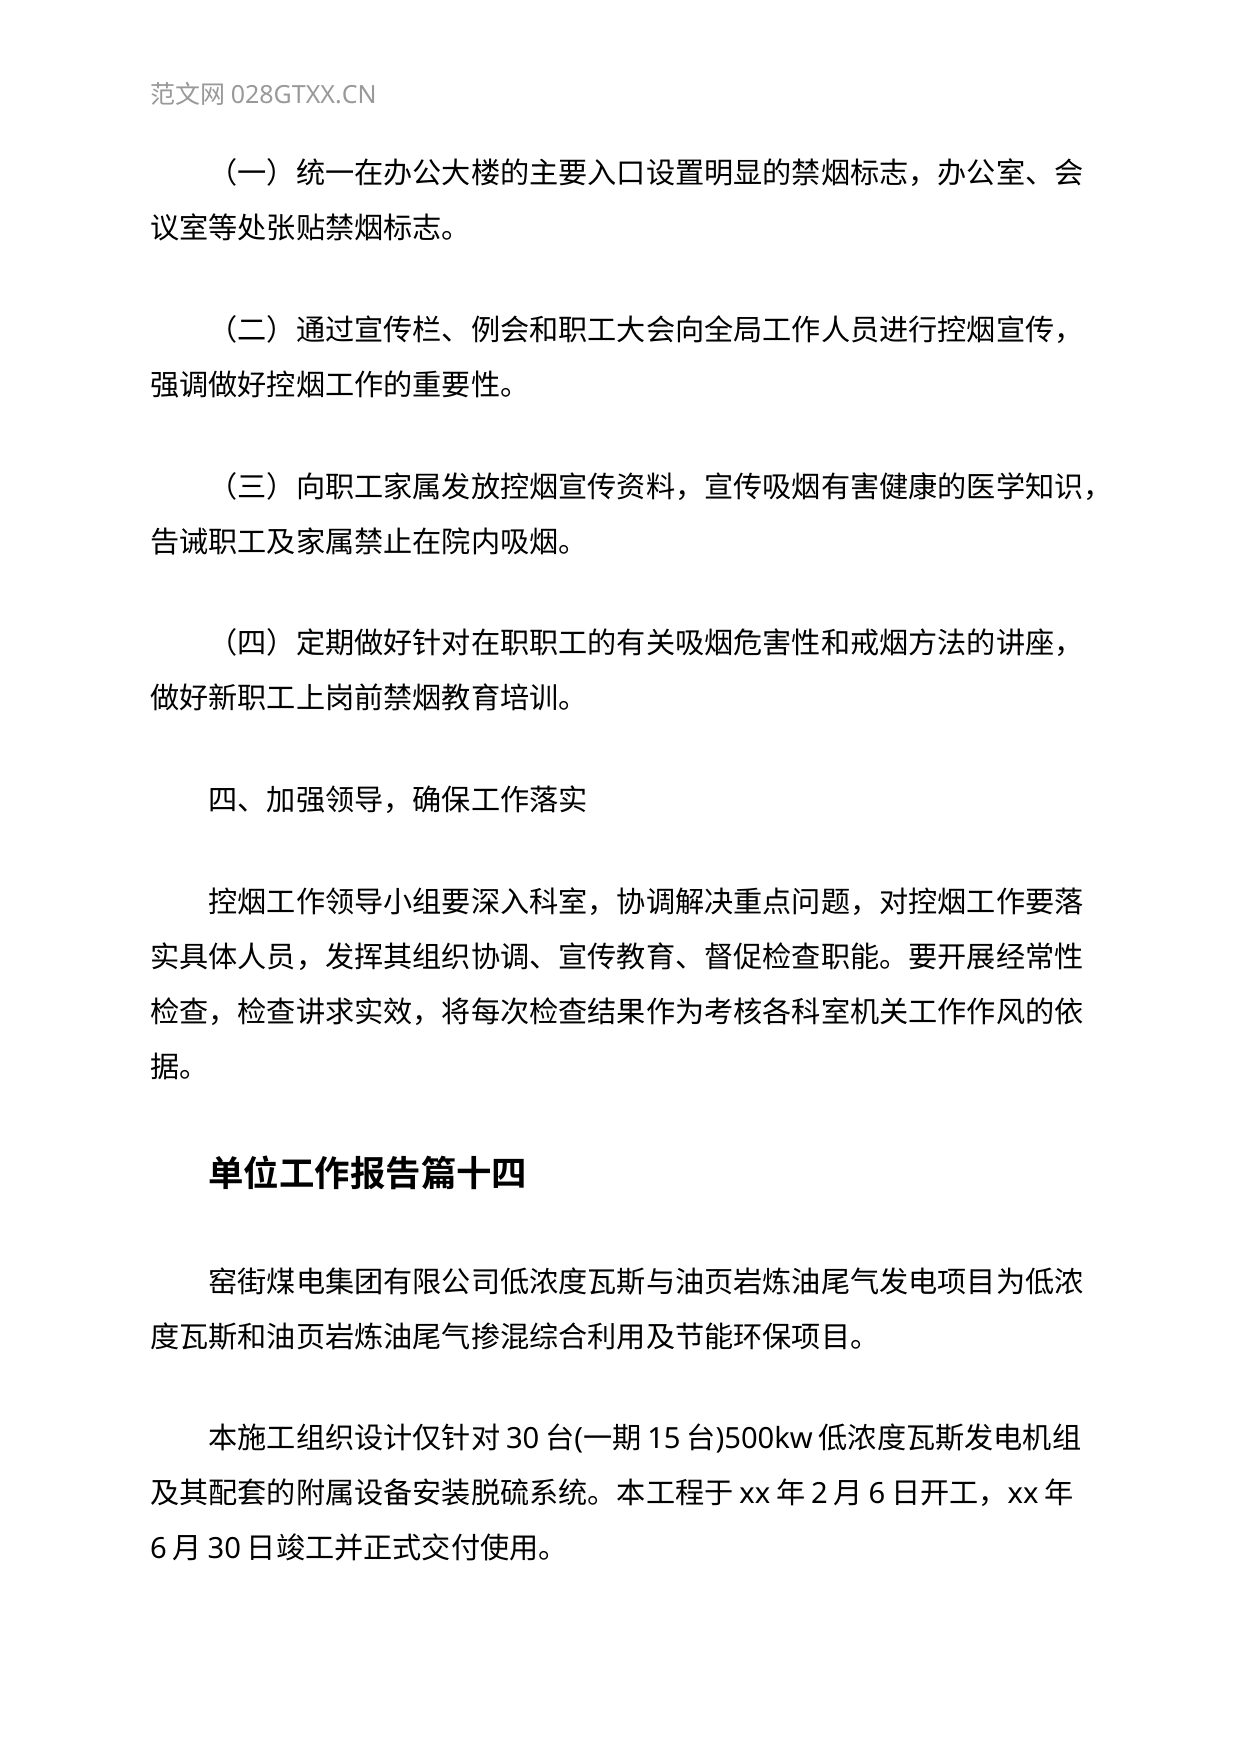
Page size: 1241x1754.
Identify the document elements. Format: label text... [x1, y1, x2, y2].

text （三）向职工家属发放控烟宣传资料，宣传吸烟有害健康的医学知识，告诫职工及家属禁止在院内吸烟。 [150, 463, 1090, 561]
text 四、加强领导，确保工作落实 [150, 777, 1090, 819]
text （二）通过宣传栏、例会和职工大会向全局工作人员进行控烟宣传，强调做好控烟工作的重要性。 [150, 307, 1090, 404]
text （四）定期做好针对在职职工的有关吸烟危害性和戒烟方法的讲座，做好新职工上岗前禁烟教育培训。 [150, 620, 1090, 717]
text 本施工组织设计仅针对30台(一期15台)500kw低浓度瓦斯发电机组及其配套的附属设备安装脱硫系统。本工程于xx年2月6日开工，xx年6月30日竣工并正式交付使用。 [150, 1415, 1090, 1567]
text 单位工作报告篇十四 [150, 1145, 1090, 1196]
text 控烟工作领导小组要深入科室，协调解决重点问题，对控烟工作要落实具体人员，发挥其组织协调、宣传教育、督促检查职能。要开展经常性检查，检查讲求实效，将每次检查结果作为考核各科室机关工作作风的依据。 [150, 878, 1090, 1085]
text 窑街煤电集团有限公司低浓度瓦斯与油页岩炼油尾气发电项目为低浓度瓦斯和油页岩炼油尾气掺混综合利用及节能环保项目。 [150, 1258, 1090, 1356]
text （一）统一在办公大楼的主要入口设置明显的禁烟标志，办公室、会议室等处张贴禁烟标志。 [150, 150, 1090, 247]
